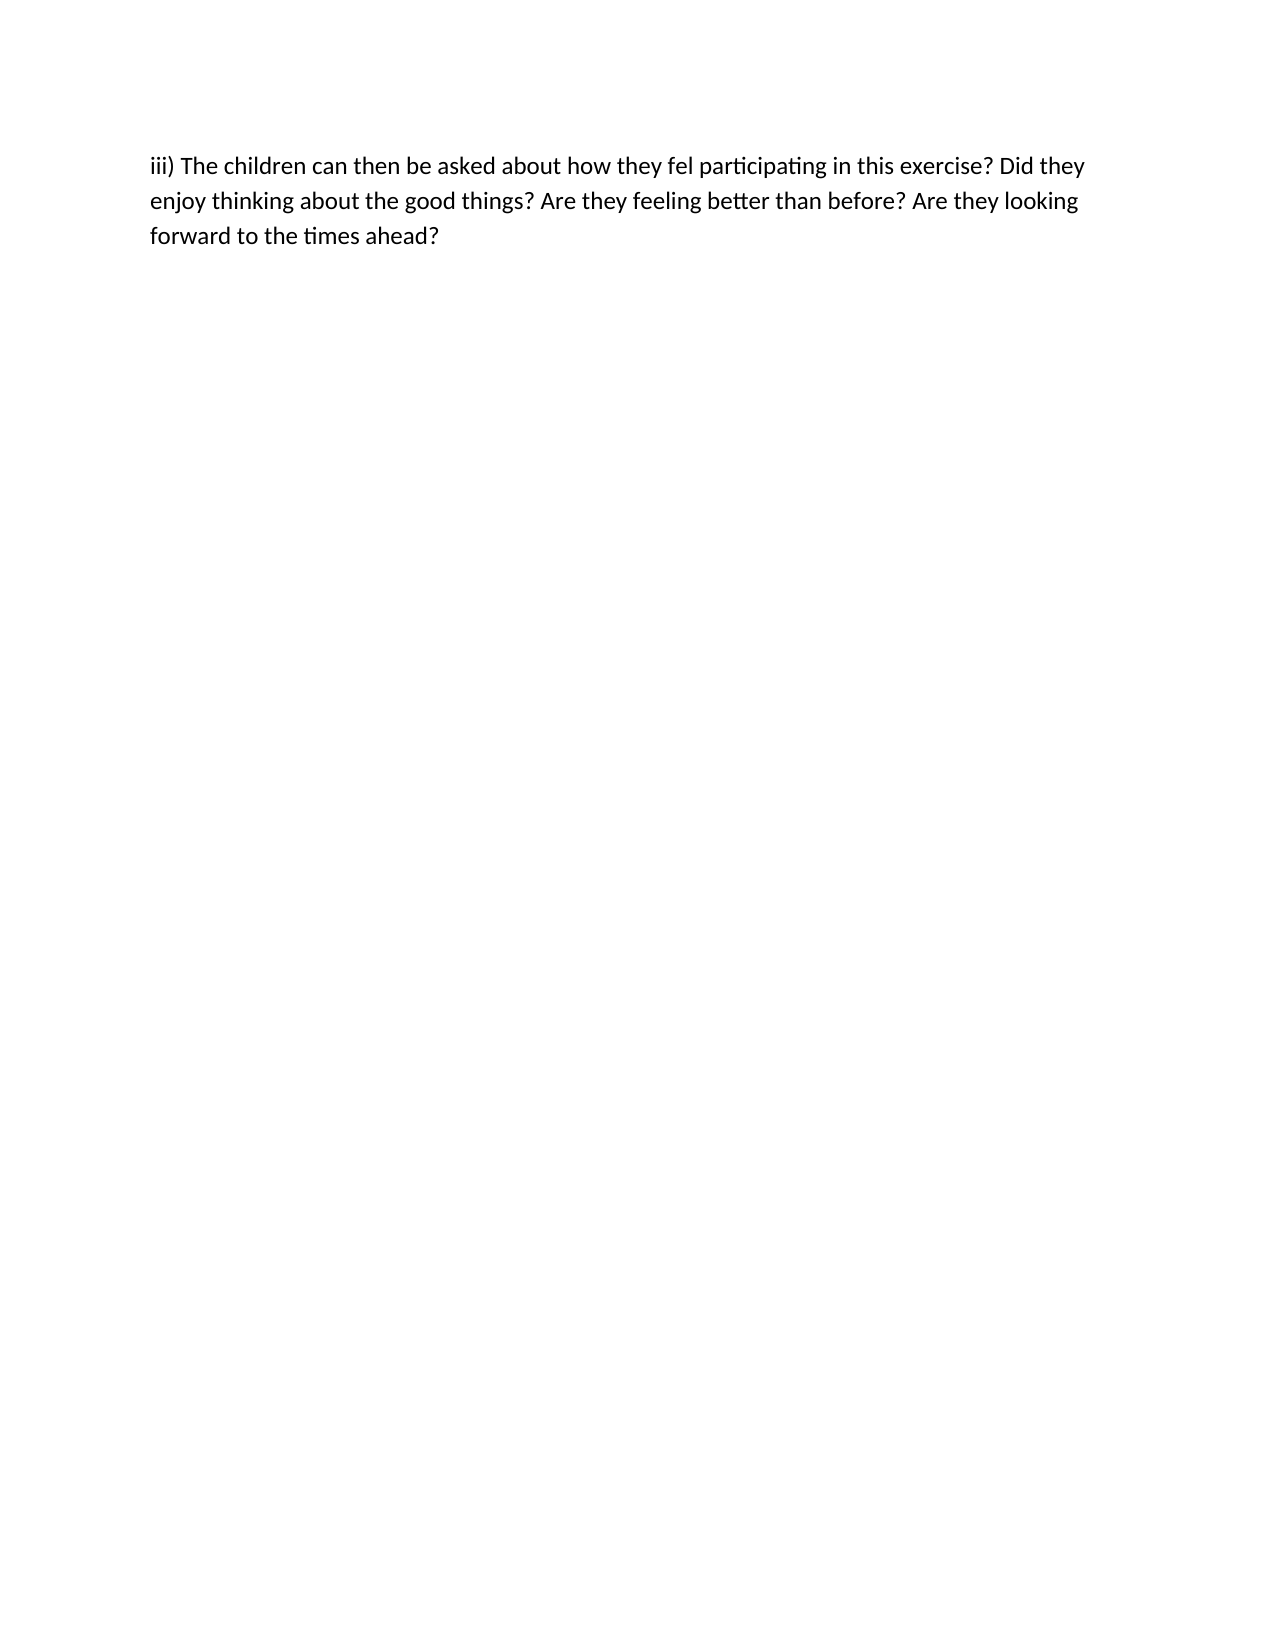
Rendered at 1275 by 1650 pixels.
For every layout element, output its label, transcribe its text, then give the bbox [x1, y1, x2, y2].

text iii) The children can then be asked about how they fel participating in this exercise? Did they enjoy thinking about the good things? Are they feeling better than before? Are they looking forward to the times ahead?Theme: Developing a Positive Mindset [150, 150, 1125, 251]
